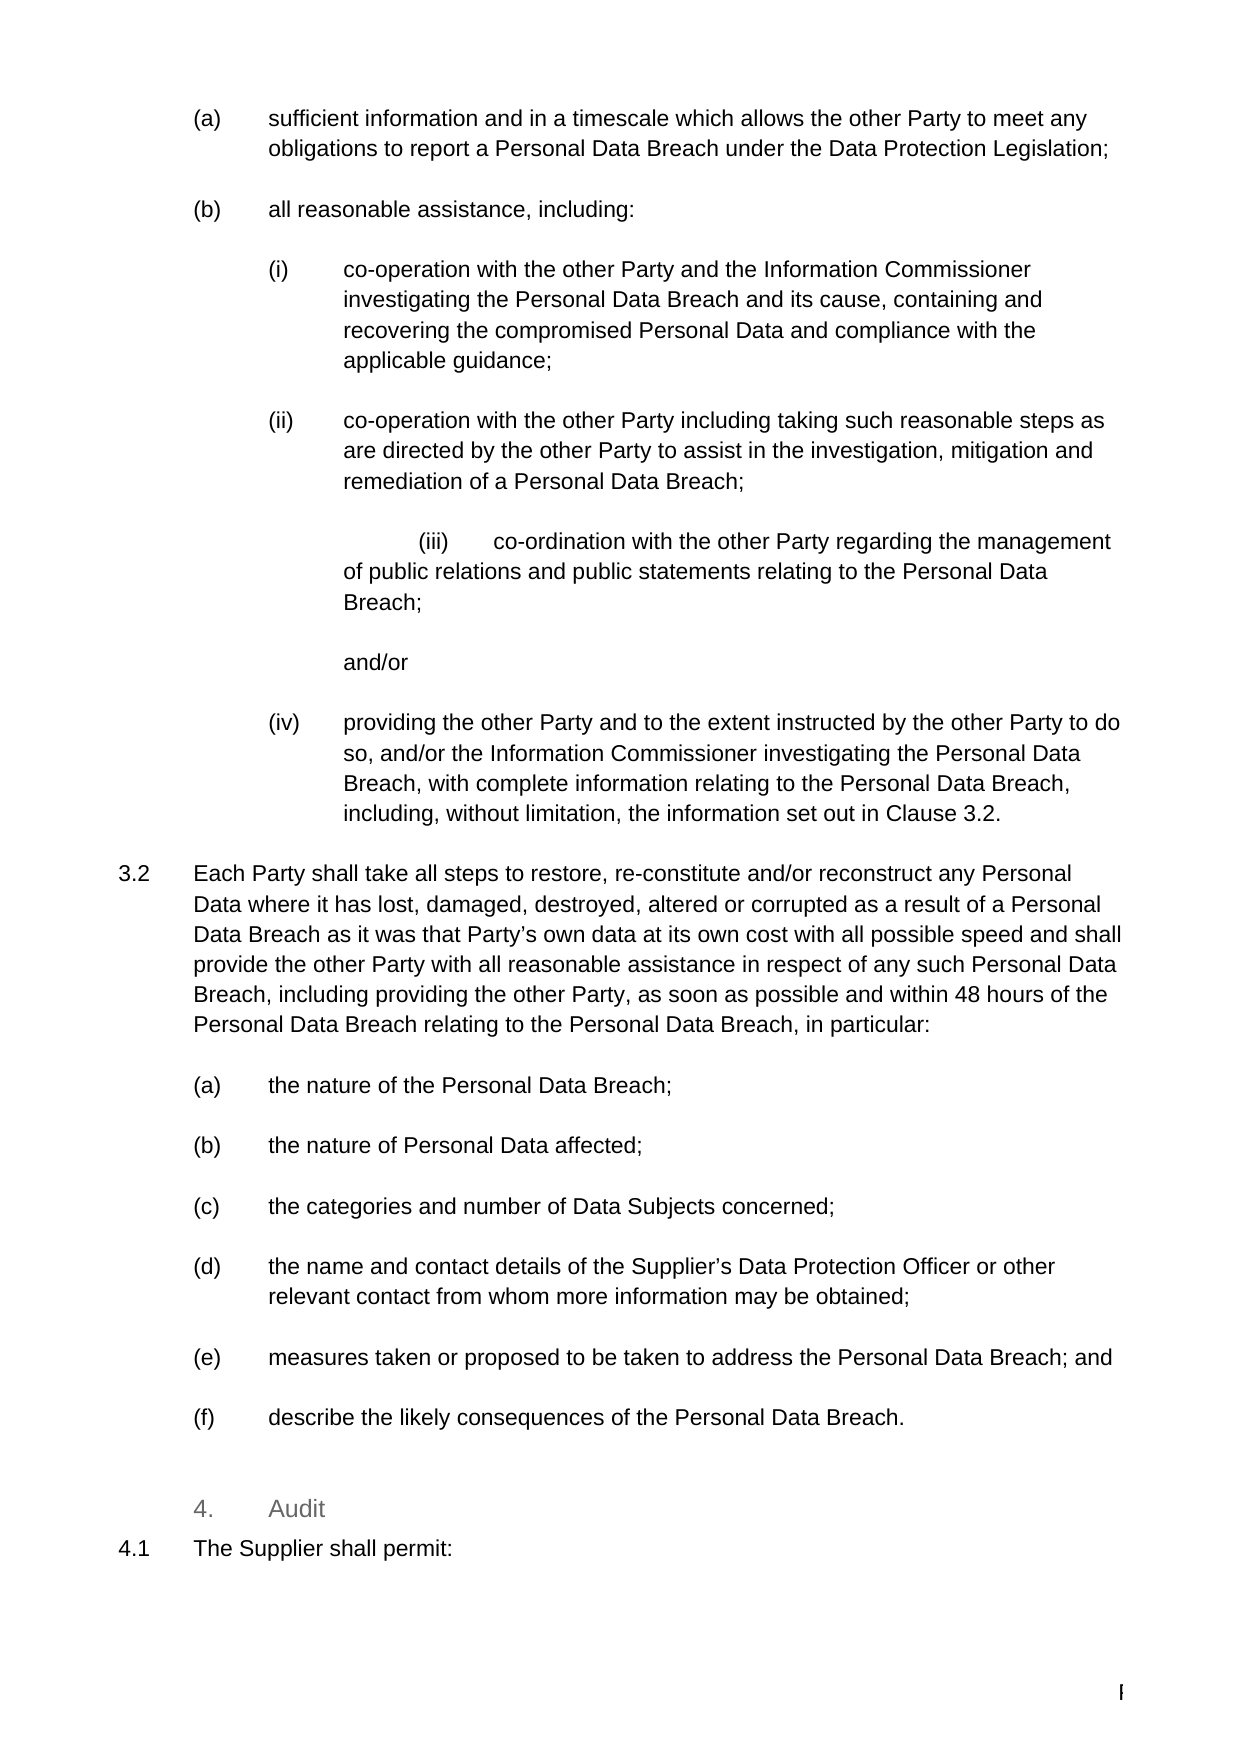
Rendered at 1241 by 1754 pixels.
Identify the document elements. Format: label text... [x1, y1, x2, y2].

text (c) the categories and number of Data Subjects concerned; [118, 1193, 1122, 1219]
text (ii) co-operation with the other Party including taking such reasonable steps as are directed by the other Party to assist in the investigation, mitigation and remediation of a Personal Data Breach; [268, 407, 1122, 494]
text 4.1 The Supplier shall permit: [118, 1535, 1122, 1561]
text (i) co-operation with the other Party and the Information Commissioner investigating the Personal Data Breach and its cause, containing and recovering the compromised Personal Data and compliance with the applicable guidance; [268, 256, 1122, 373]
text (b) all reasonable assistance, including: [118, 196, 1122, 222]
text (iv) providing the other Party and to the extent instructed by the other Party to do so, and/or the Information Commissioner investigating the Personal Data Breach, with complete information relating to the Personal Data Breach, including, without limitation, the information set out in Clause 3.2. [268, 709, 1122, 826]
text (d) the name and contact details of the Supplier’s Data Protection Officer or other relevant contact from whom more information may be obtained; [193, 1253, 1122, 1310]
text (a) the nature of the Personal Data Breach; [193, 1072, 1122, 1098]
text (b) the nature of Personal Data affected; [118, 1132, 1122, 1159]
text and/or [343, 649, 1122, 675]
text (iii) co-ordination with the other Party regarding the management of public relations and public statements relating to the Personal Data Breach; [343, 528, 1122, 615]
text (f) describe the likely consequences of the Personal Data Breach. [118, 1404, 1122, 1431]
text (a) sufficient information and in a timescale which allows the other Party to meet any obligations to report a Personal Data Breach under the Data Protection Legislation; [193, 105, 1122, 162]
text (e) measures taken or proposed to be taken to address the Personal Data Breach; and [118, 1344, 1122, 1370]
subtitle 4. Audit [118, 1494, 1122, 1522]
text 3.2 Each Party shall take all steps to restore, re-constitute and/or reconstruct any Personal Data where it has lost, damaged, destroyed, altered or corrupted as a result of a Personal Data Breach as it was that Party’s own data at its own cost with all possible speed and shall provide the other Party with all reasonable assistance in respect of any such Personal Data Breach, including providing the other Party, as soon as possible and within 48 hours of the Personal Data Breach relating to the Personal Data Breach, in particular: [118, 860, 1122, 1038]
